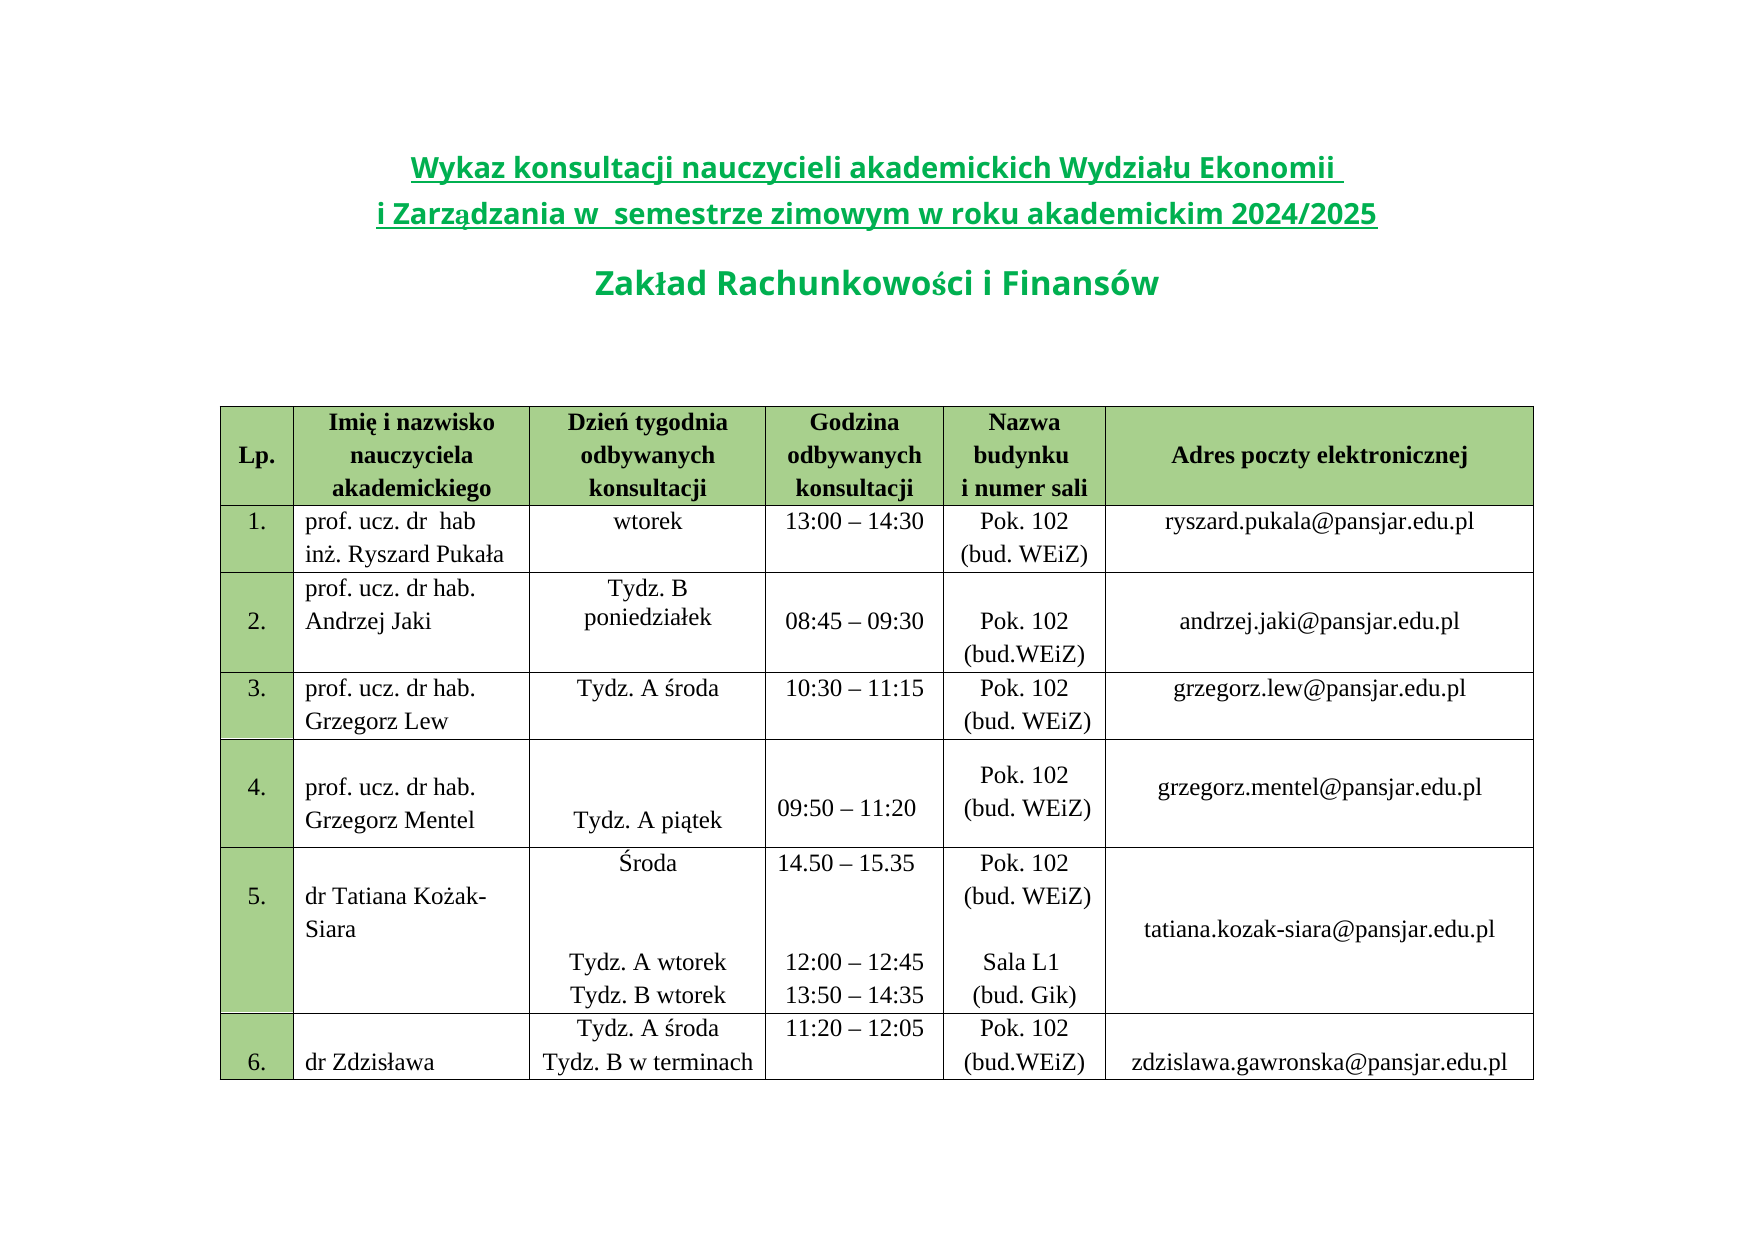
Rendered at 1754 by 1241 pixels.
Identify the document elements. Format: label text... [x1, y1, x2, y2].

table_cell Pok. 102 (bud.WEiZ) [944, 1014, 1105, 1079]
table_cell prof. ucz. dr hab inż. Ryszard Pukała [294, 506, 529, 572]
table_cell Tydz. B poniedziałek [530, 573, 765, 672]
table_cell tatiana.kozak-siara@pansjar.edu.pl [1106, 848, 1533, 1012]
table_cell Pok. 102 (bud.WEiZ) [944, 573, 1105, 672]
table_cell 4. [221, 740, 293, 847]
table_cell Pok. 102 (bud. WEiZ) Sala L1 (bud. Gik) [944, 848, 1105, 1012]
table_header Nazwa budynku i numer sali [944, 407, 1105, 505]
table_cell 11:20 – 12:05 [766, 1014, 943, 1079]
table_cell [1106, 1014, 1533, 1079]
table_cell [530, 1014, 765, 1079]
table_cell 08:45 – 09:30 [766, 573, 943, 672]
table_header Dzień tygodnia odbywanych konsultacji [530, 407, 765, 505]
table_cell prof. ucz. dr hab. Andrzej Jaki [294, 573, 529, 672]
table_cell Środa Tydz. A wtorek Tydz. B wtorek [530, 848, 765, 1012]
table_header Imię i nazwisko nauczyciela akademickiego [294, 407, 529, 505]
table_cell 09:50 – 11:20 [766, 740, 943, 847]
table_cell 13:00 – 14:30 [766, 506, 943, 572]
table_header Godzina odbywanych konsultacji [766, 407, 943, 505]
table_cell Pok. 102 (bud. WEiZ) [944, 673, 1105, 738]
text Wykaz konsultacji nauczycieli akademickich Wydziału Ekonomii i Zarządzania w semestrze zimowym w roku akademickim 2024/2025 [148, 148, 1606, 233]
table_cell 14.50 – 15.35 12:00 – 12:45 13:50 – 14:35 [766, 848, 943, 1012]
table_cell Pok. 102 (bud. WEiZ) [944, 740, 1105, 847]
table_cell prof. ucz. dr hab. Grzegorz Mentel [294, 740, 529, 847]
table_cell 10:30 – 11:15 [766, 673, 943, 738]
table_cell dr Tatiana Kożak-Siara [294, 848, 529, 1012]
table_cell 5. [221, 848, 293, 1012]
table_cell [294, 1014, 529, 1079]
table_cell 1. [221, 506, 293, 572]
text Zakład Rachunkowości i Finansów [148, 260, 1606, 305]
table_header Adres poczty elektronicznej [1106, 407, 1533, 505]
table_cell Pok. 102 (bud. WEiZ) [944, 506, 1105, 572]
table_cell ryszard.pukala@pansjar.edu.pl [1106, 506, 1533, 572]
table_cell prof. ucz. dr hab. Grzegorz Lew [294, 673, 529, 738]
table_cell Tydz. A środa [530, 673, 765, 738]
table_cell grzegorz.lew@pansjar.edu.pl [1106, 673, 1533, 738]
table_cell 2. [221, 573, 293, 672]
table_header Lp. [221, 407, 293, 505]
table_cell andrzej.jaki@pansjar.edu.pl [1106, 573, 1533, 672]
table_cell grzegorz.mentel@pansjar.edu.pl [1106, 740, 1533, 847]
table_cell 6. [221, 1014, 293, 1079]
table_cell Tydz. A piątek [530, 740, 765, 847]
table_cell 3. [221, 673, 293, 738]
table_cell wtorek [530, 506, 765, 572]
